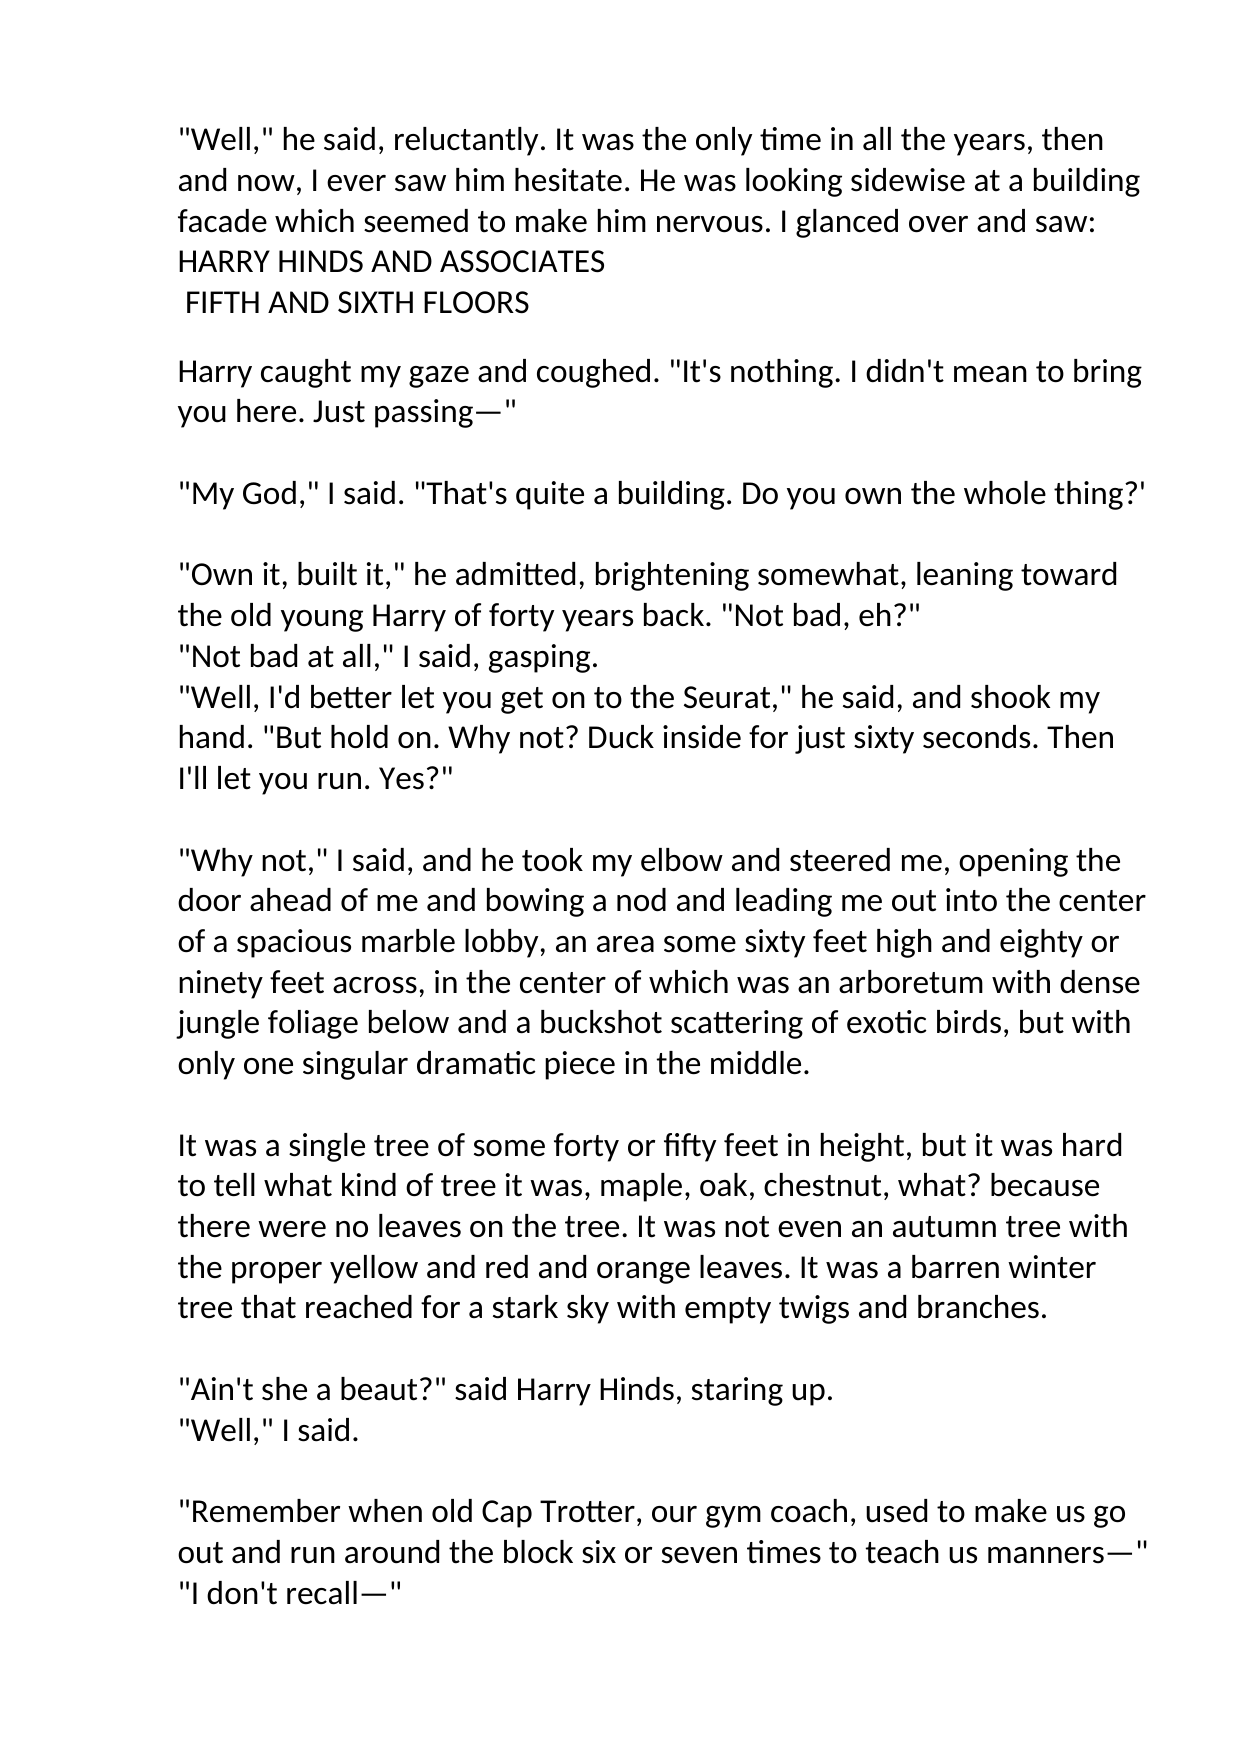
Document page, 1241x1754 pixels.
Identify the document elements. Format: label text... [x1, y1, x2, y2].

text It was a single tree of some forty or fifty feet in height, but it was hard to tell what kind of tree it was, maple, oak, chestnut, what? because there were no leaves on the tree. It was not even an autumn tree with the proper yellow and red and orange leaves. It was a barren winter tree that reached for a stark sky with empty twigs and branches. [177, 1124, 1152, 1327]
text "Why not," I said, and he took my elbow and steered me, opening the door ahead of me and bowing a nod and leading me out into the center of a spacious marble lobby, an area some sixty feet high and eighty or ninety feet across, in the center of which was an arboretum with dense jungle foliage below and a buckshot scattering of exotic birds, but with only one singular dramatic piece in the middle. [177, 838, 1152, 1083]
text HARRY HINDS AND ASSOCIATES [177, 240, 1152, 281]
text Harry caught my gaze and coughed. "It's nothing. I didn't mean to bring you here. Just passing—" [177, 350, 1152, 431]
text "Ain't she a beaut?" said Harry Hinds, staring up. [177, 1368, 1152, 1409]
text "My God," I said. "That's quite a building. Do you own the whole thing?' [177, 472, 1152, 513]
text "Own it, built it," he admitted, brightening somewhat, leaning toward the old young Harry of forty years back. "Not bad, eh?" [177, 553, 1152, 635]
text "Well, I'd better let you get on to the Seurat," he said, and shook my hand. "But hold on. Why not? Duck inside for just sixty seconds. Then I'll let you run. Yes?" [177, 676, 1152, 798]
text "Remember when old Cap Trotter, our gym coach, used to make us go out and run around the block six or seven times to teach us manners—" [177, 1490, 1152, 1572]
text "Not bad at all," I said, gasping. [177, 635, 1152, 676]
text FIFTH AND SIXTH FLOORS [177, 281, 1152, 322]
text "Well," he said, reluctantly. It was the only time in all the years, then and now, I ever saw him hesitate. He was looking sidewise at a building facade which seemed to make him nervous. I glanced over and saw: [177, 118, 1152, 240]
text "I don't recall—" [177, 1572, 1152, 1612]
text "Well," I said. [177, 1409, 1152, 1449]
